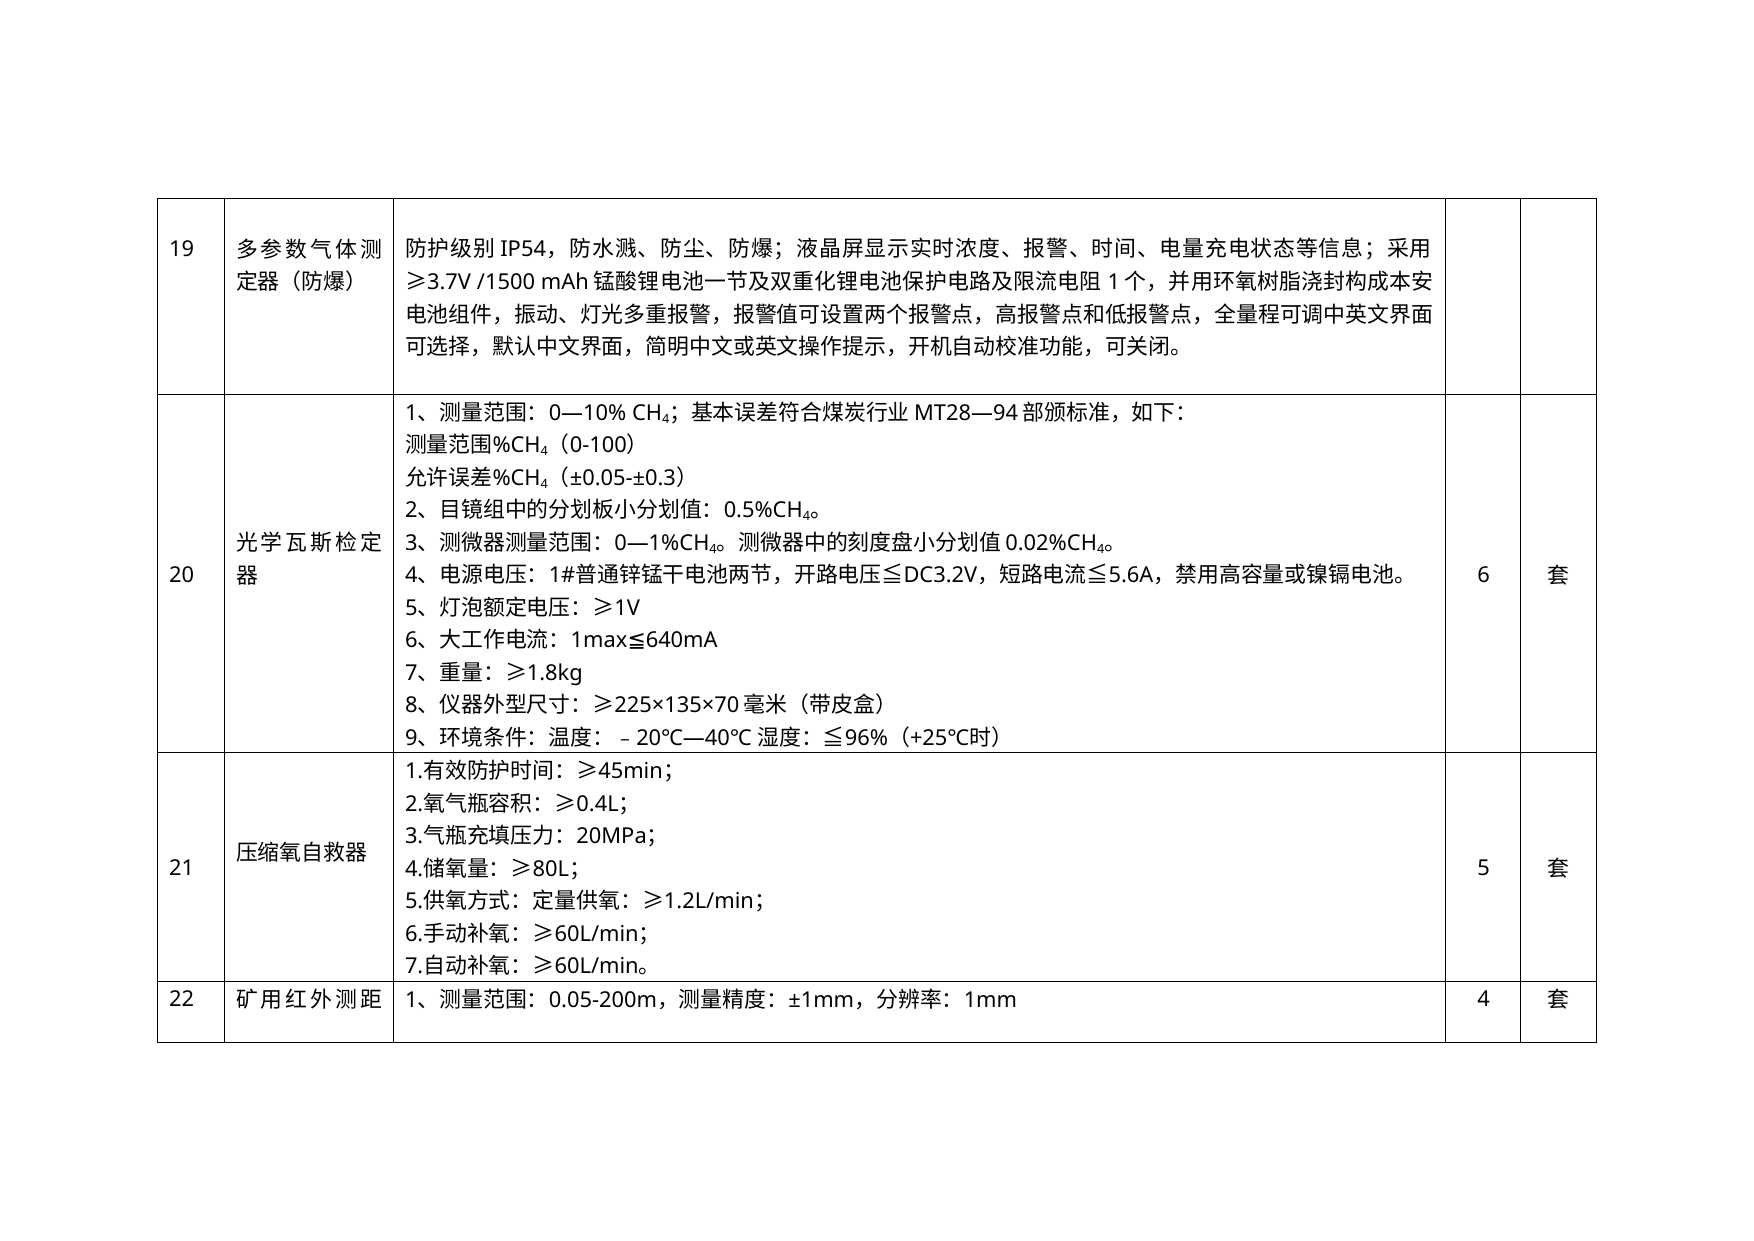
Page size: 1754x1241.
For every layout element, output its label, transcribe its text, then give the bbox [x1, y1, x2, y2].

table_cell 22 [158, 982, 224, 1042]
table_cell 套 [1521, 395, 1596, 752]
table_cell 5 [1446, 199, 1520, 394]
table_cell 光学瓦斯检定器 [225, 395, 393, 752]
table_cell 套 [1521, 753, 1596, 981]
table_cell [394, 982, 1445, 1042]
table_cell 5 [1446, 753, 1520, 981]
table_cell 矿用红外测距仪 [225, 982, 393, 1042]
table_cell 多参数气体测定器（防爆） [225, 199, 393, 394]
table_cell 4 [1446, 982, 1520, 1042]
table_cell 1、测量范围：0—10% CH4；基本误差符合煤炭行业MT28—94部颁标准，如下： 测量范围%CH4（0-100） 允许误差%CH4（±0.05-±0.3） 2、目镜组中的分划板小分划值：0.5%CH4。 3、测微器测量范围：0—1%CH4。测微器中的刻度盘小分划值0.02%CH4。 4、电源电压：1#普通锌锰干电池两节，开路电压≦DC3.2V，短路电流≦5.6A，禁用高容量或镍镉电池。 5、灯泡额定电压：≥1V 6、大工作电流：1max≦640mA 7、重量：≥1.8kg 8、仪器外型尺寸：≥225×135×70毫米（带皮盒） 9、环境条件：温度：﹣20℃—40℃ 湿度：≦96%（+25℃时） [394, 395, 1445, 752]
table_cell 19 [158, 199, 224, 394]
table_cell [394, 199, 1445, 394]
table_cell 套 [1521, 199, 1596, 394]
table_cell 1.有效防护时间：≥45min； 2.氧气瓶容积：≥0.4L； 3.气瓶充填压力：20MPa； 4.储氧量：≥80L； 5.供氧方式：定量供氧：≥1.2L/min； 6.手动补氧：≥60L/min； 7.自动补氧：≥60L/min。 [394, 753, 1445, 981]
table_cell 套 [1521, 982, 1596, 1042]
table_cell 20 [158, 395, 224, 752]
table_cell 压缩氧自救器 [225, 753, 393, 981]
table_cell 21 [158, 753, 224, 981]
table_cell 6 [1446, 395, 1520, 752]
